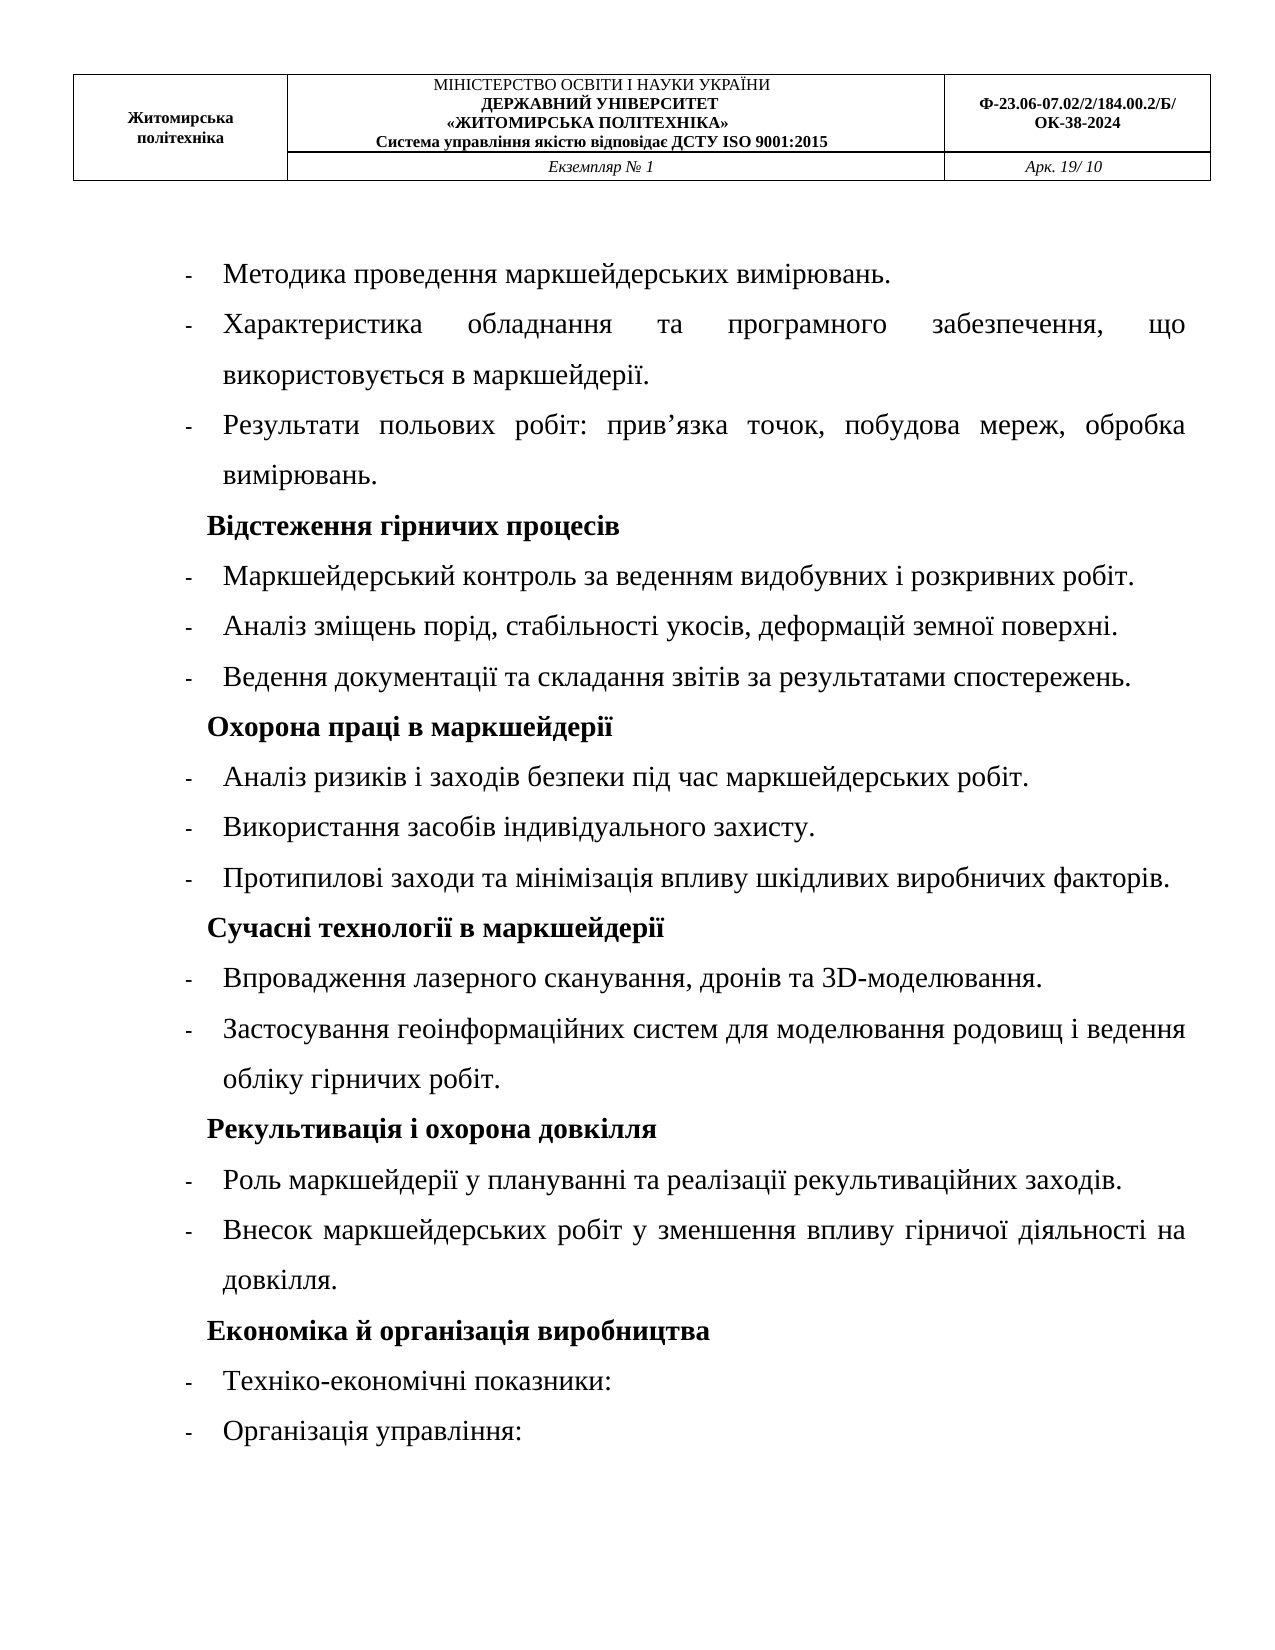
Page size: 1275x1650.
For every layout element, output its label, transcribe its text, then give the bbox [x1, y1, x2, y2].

list Протипилові заходи та мінімізація впливу шкідливих виробничих факторів. [185, 860, 1186, 893]
list Роль маркшейдерії у плануванні та реалізації рекультиваційних заходів. [185, 1162, 1186, 1195]
list Використання засобів індивідуального захисту. [185, 809, 1186, 843]
list Внесок маркшейдерських робіт у зменшення впливу гірничої діяльності на довкілля. [185, 1212, 1186, 1296]
list Аналіз ризиків і заходів безпеки під час маркшейдерських робіт. [185, 759, 1186, 793]
list Аналіз зміщень порід, стабільності укосів, деформацій земної поверхні. [185, 608, 1186, 642]
list Техніко-економічні показники: [185, 1363, 1186, 1397]
list Характеристика обладнання та програмного забезпечення, що використовується в маркшейдерії. [185, 306, 1186, 390]
list Ведення документації та складання звітів за результатами спостережень. [185, 659, 1186, 692]
text Рекультивація і охорона довкілля [148, 1111, 1186, 1145]
list Результати польових робіт: прив’язка точок, побудова мереж, обробка вимірювань. [185, 407, 1186, 491]
text Охорона праці в маркшейдерії [148, 709, 1186, 742]
text Економіка й організація виробництва [148, 1313, 1186, 1346]
list Застосування геоінформаційних систем для моделювання родовищ і ведення обліку гірничих робіт. [185, 1011, 1186, 1095]
list Впровадження лазерного сканування, дронів та 3D-моделювання. [185, 961, 1186, 994]
text Відстеження гірничих процесів [148, 508, 1186, 541]
text Сучасні технології в маркшейдерії [148, 910, 1186, 944]
list Методика проведення маркшейдерських вимірювань. [185, 256, 1186, 290]
list Маркшейдерський контроль за веденням видобувних і розкривних робіт. [185, 558, 1186, 592]
list Організація управління: [185, 1413, 1186, 1447]
